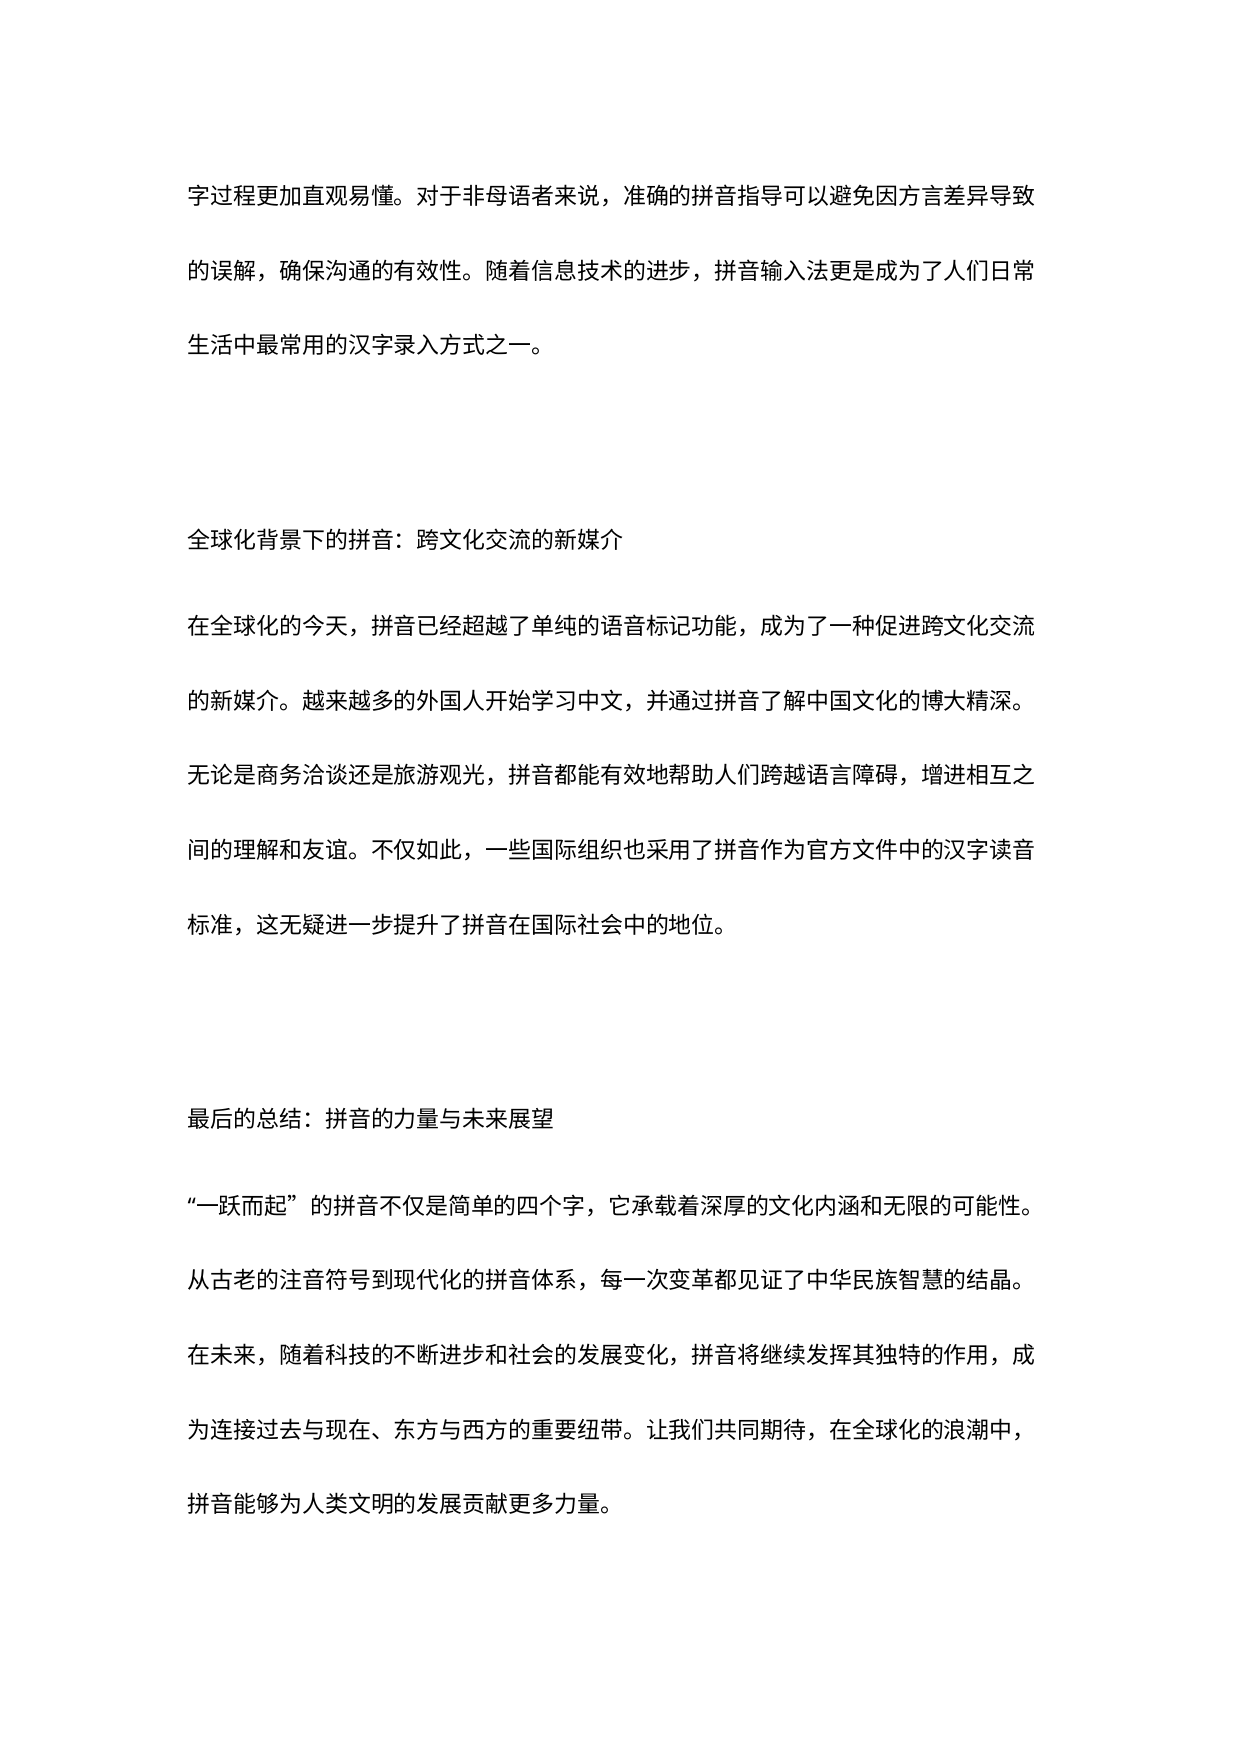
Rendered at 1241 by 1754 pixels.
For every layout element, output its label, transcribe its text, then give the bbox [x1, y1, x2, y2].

text “一跃而起”的拼音不仅是简单的四个字，它承载着深厚的文化内涵和无限的可能性。从古老的注音符号到现代化的拼音体系，每一次变革都见证了中华民族智慧的结晶。在未来，随着科技的不断进步和社会的发展变化，拼音将继续发挥其独特的作用，成为连接过去与现在、东方与西方的重要纽带。让我们共同期待，在全球化的浪潮中，拼音能够为人类文明的发展贡献更多力量。 [187, 1172, 1053, 1536]
text 在全球化的今天，拼音已经超越了单纯的语音标记功能，成为了一种促进跨文化交流的新媒介。越来越多的外国人开始学习中文，并通过拼音了解中国文化的博大精深。无论是商务洽谈还是旅游观光，拼音都能有效地帮助人们跨越语言障碍，增进相互之间的理解和友谊。不仅如此，一些国际组织也采用了拼音作为官方文件中的汉字读音标准，这无疑进一步提升了拼音在国际社会中的地位。 [187, 592, 1053, 956]
text 最后的总结：拼音的力量与未来展望 [187, 1085, 1053, 1150]
text 全球化背景下的拼音：跨文化交流的新媒介 [187, 506, 1053, 571]
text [187, 162, 1053, 376]
